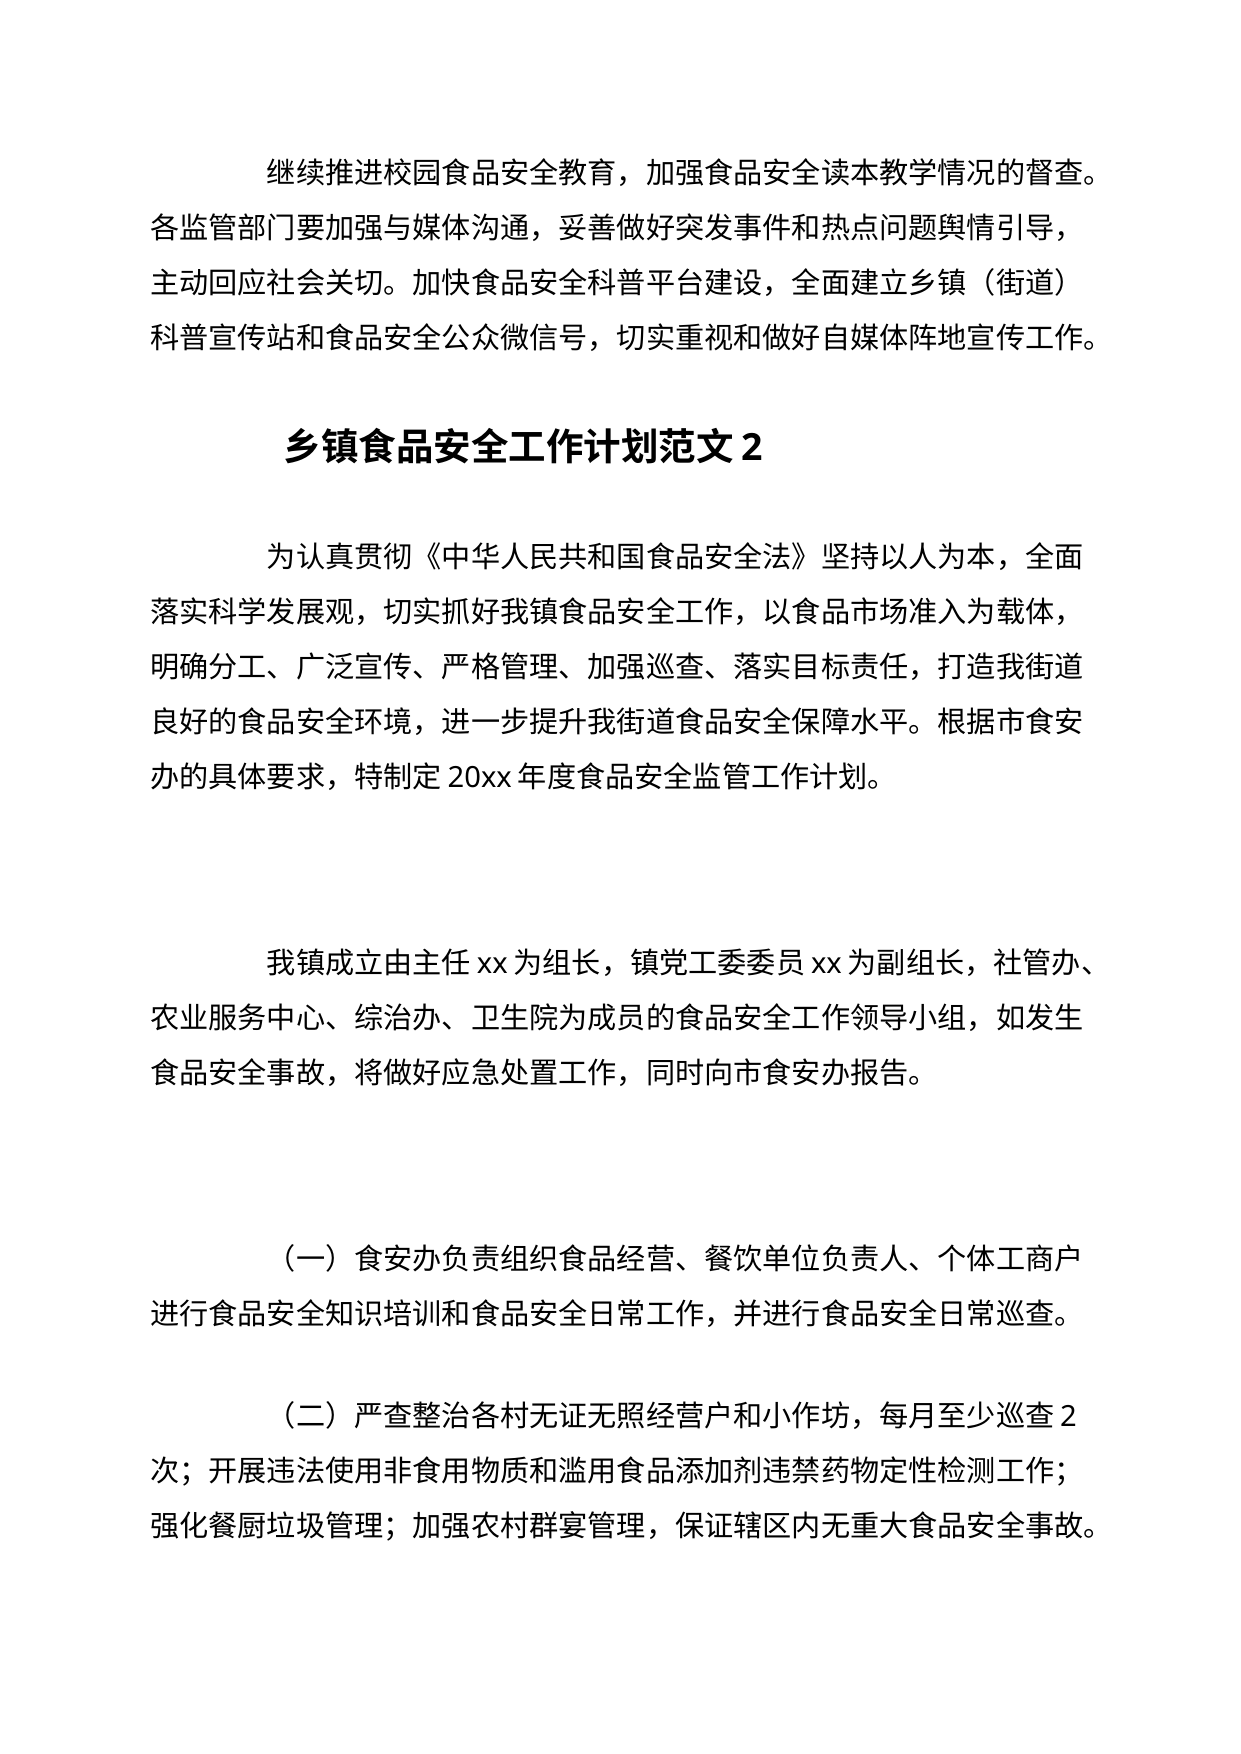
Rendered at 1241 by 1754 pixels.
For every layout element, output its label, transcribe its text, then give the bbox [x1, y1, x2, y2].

text 继续推进校园食品安全教育，加强食品安全读本教学情况的督查。各监管部门要加强与媒体沟通，妥善做好突发事件和热点问题舆情引导，主动回应社会关切。加快食品安全科普平台建设，全面建立乡镇（街道）科普宣传站和食品安全公众微信号，切实重视和做好自媒体阵地宣传工作。 [150, 150, 1090, 357]
text （二）严查整治各村无证无照经营户和小作坊，每月至少巡查2次；开展违法使用非食用物质和滥用食品添加剂违禁药物定性检测工作；强化餐厨垃圾管理；加强农村群宴管理，保证辖区内无重大食品安全事故。 [150, 1392, 1090, 1544]
text （一）食安办负责组织食品经营、餐饮单位负责人、个体工商户进行食品安全知识培训和食品安全日常工作，并进行食品安全日常巡查。 [150, 1236, 1090, 1333]
text 为认真贯彻《中华人民共和国食品安全法》坚持以人为本，全面落实科学发展观，切实抓好我镇食品安全工作，以食品市场准入为载体，明确分工、广泛宣传、严格管理、加强巡查、落实目标责任，打造我街道良好的食品安全环境，进一步提升我街道食品安全保障水平。根据市食安办的具体要求，特制定20xx年度食品安全监管工作计划。 [150, 534, 1090, 796]
text 我镇成立由主任xx为组长，镇党工委委员xx为副组长，社管办、农业服务中心、综治办、卫生院为成员的食品安全工作领导小组，如发生食品安全事故，将做好应急处置工作，同时向市食安办报告。 [150, 940, 1090, 1092]
text 乡镇食品安全工作计划范文2 [150, 416, 1090, 471]
